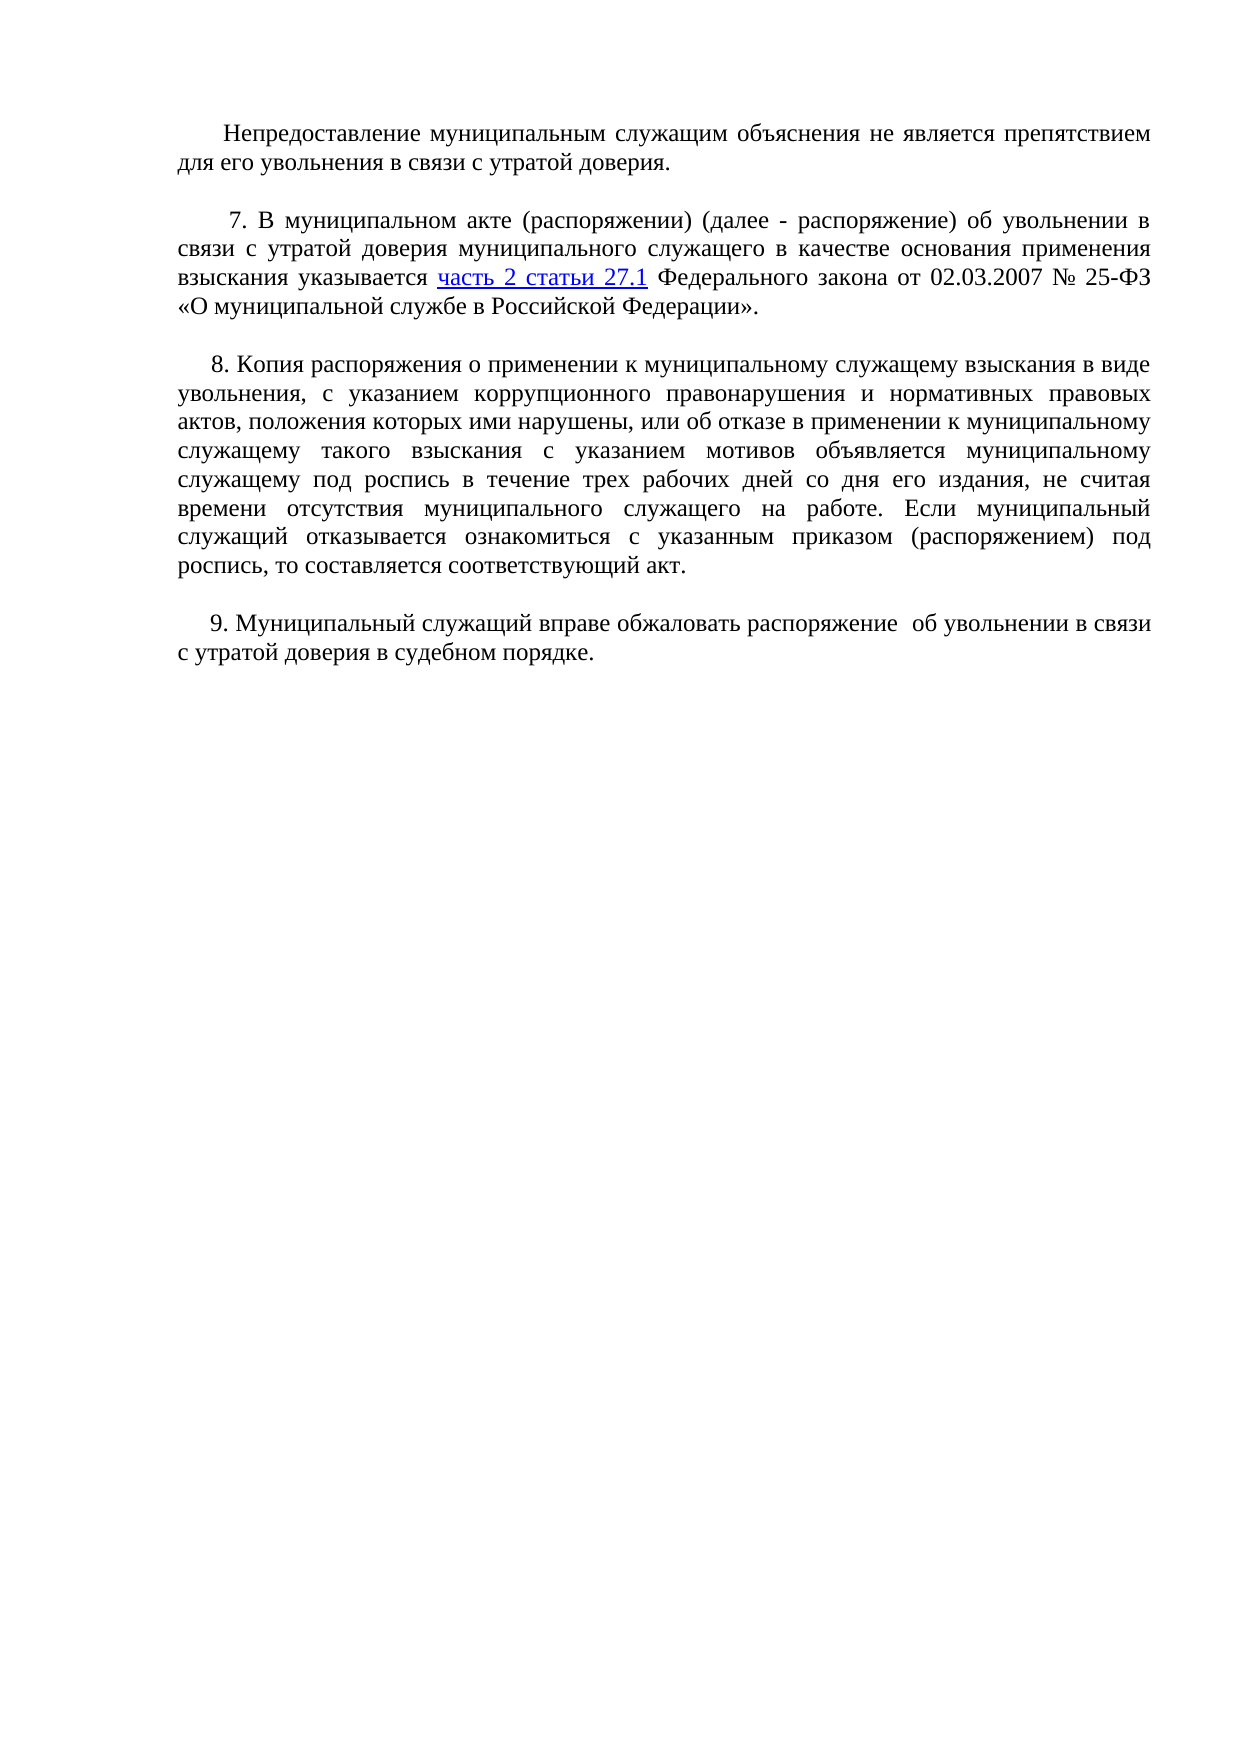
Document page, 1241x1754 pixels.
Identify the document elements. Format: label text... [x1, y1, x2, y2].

text Непредоставление муниципальным служащим объяснения не является препятствием для его увольнения в связи с утратой доверия. [177, 118, 1152, 176]
text 7. В муниципальном акте (распоряжении) (далее - распоряжение) об увольнении в связи с утратой доверия муниципального служащего в качестве основания применения взыскания указывается часть 2 статьи 27.1 Федерального закона от 02.03.2007 № 25-ФЗ «О муниципальной службе в Российской Федерации». [177, 205, 1152, 320]
text 9. Муниципальный служащий вправе обжаловать распоряжение об увольнении в связи с утратой доверия в судебном порядке. [177, 608, 1152, 666]
text 8. Копия распоряжения о применении к муниципальному служащему взыскания в виде увольнения, с указанием коррупционного правонарушения и нормативных правовых актов, положения которых ими нарушены, или об отказе в применении к муниципальному служащему такого взыскания с указанием мотивов объявляется муниципальному служащему под роспись в течение трех рабочих дней со дня его издания, не считая времени отсутствия муниципального служащего на работе. Если муниципальный служащий отказывается ознакомиться с указанным приказом (распоряжением) под роспись, то составляется соответствующий акт. [177, 349, 1152, 579]
